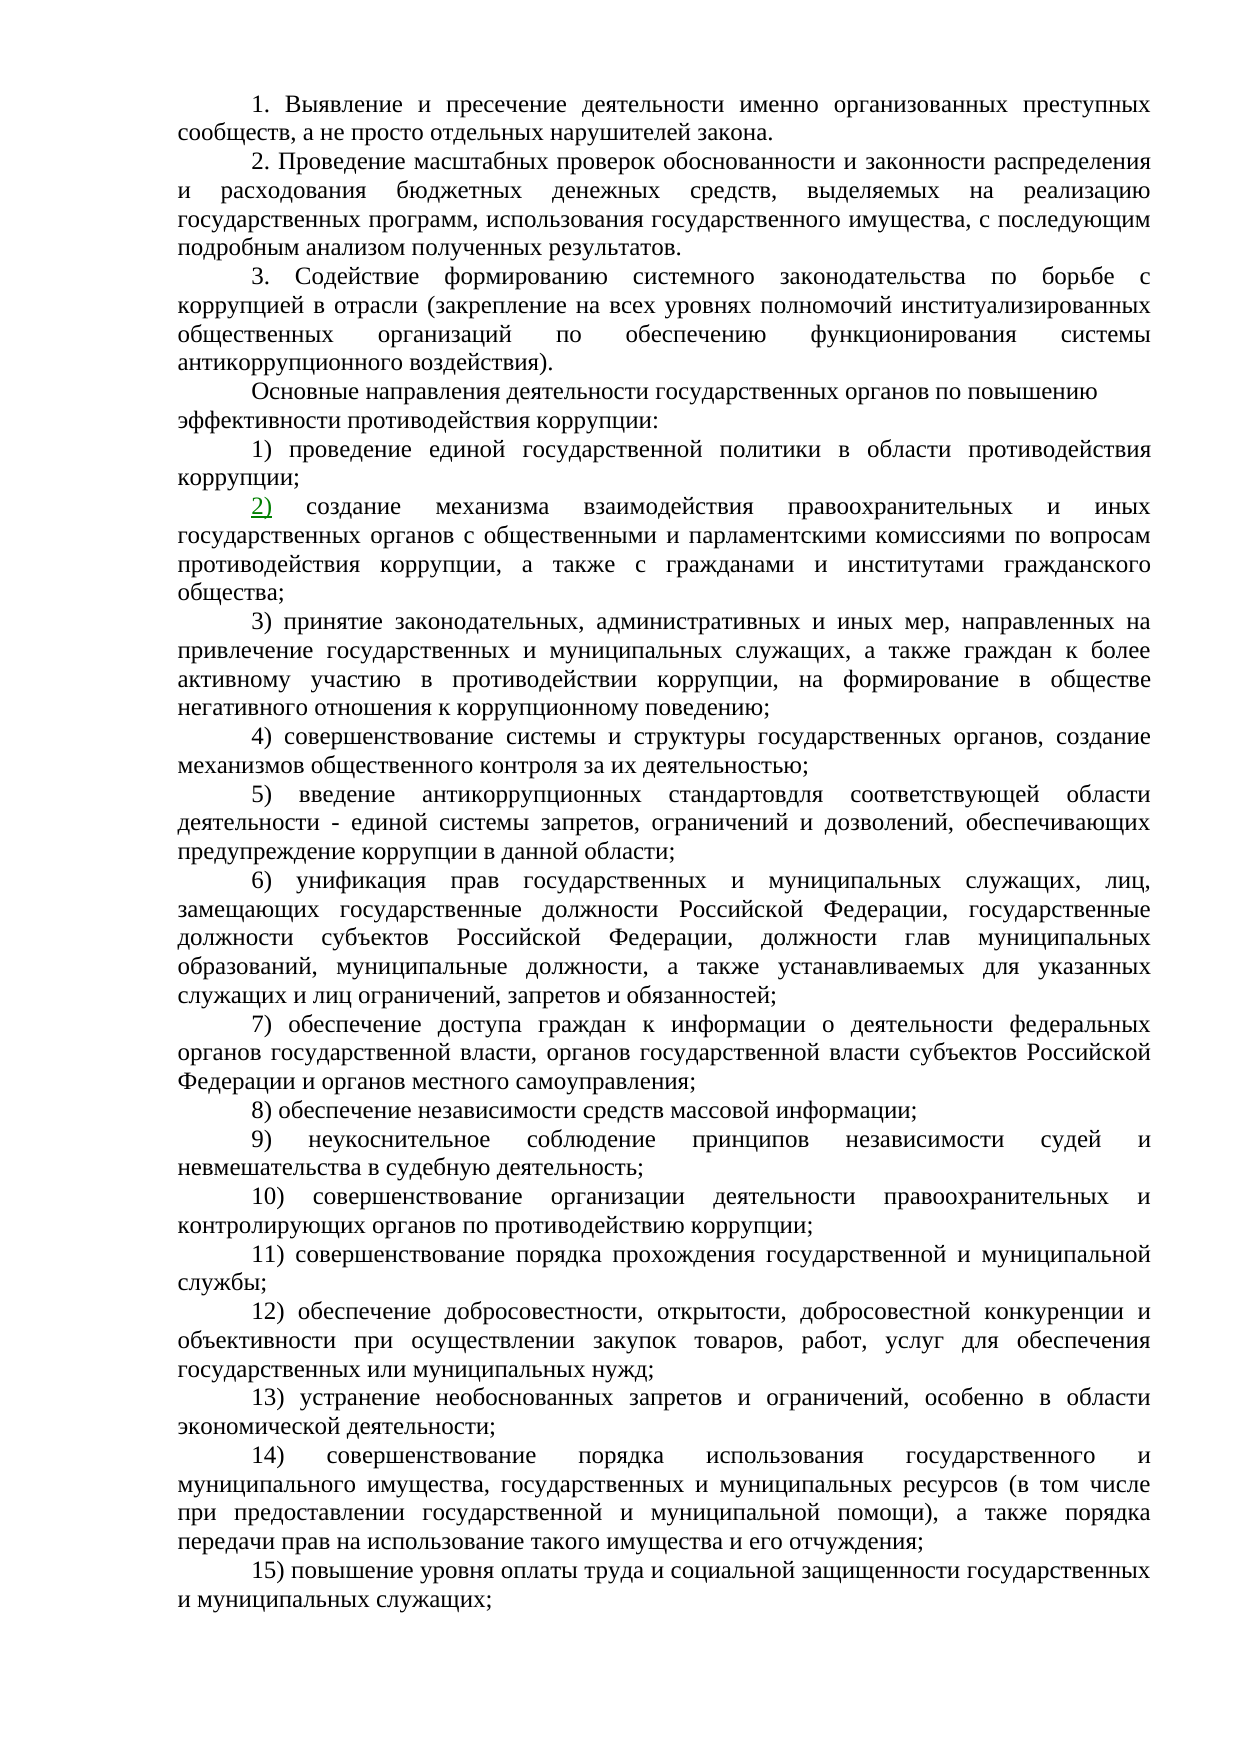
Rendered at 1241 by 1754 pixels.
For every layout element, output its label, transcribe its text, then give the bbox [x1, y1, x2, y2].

text Основные направления деятельности государственных органов по повышению эффективности противодействия коррупции: [177, 376, 1152, 434]
text 7) обеспечение доступа граждан к информации о деятельности федеральных органов государственной власти, органов государственной власти субъектов Российской Федерации и органов местного самоуправления; [177, 1009, 1152, 1095]
text 1) проведение единой государственной политики в области противодействия коррупции; [177, 434, 1152, 491]
text 5) введение антикоррупционных стандартовдля соответствующей области деятельности - единой системы запретов, ограничений и дозволений, обеспечивающих предупреждение коррупции в данной области; [177, 779, 1152, 865]
text 12) обеспечение добросовестности, открытости, добросовестной конкуренции и объективности при осуществлении закупок товаров, работ, услуг для обеспечения государственных или муниципальных нужд; [177, 1296, 1152, 1382]
text 1. Выявление и пресечение деятельности именно организованных преступных сообществ, а не просто отдельных нарушителей закона. [177, 89, 1152, 146]
text 3. Содействие формированию системного законодательства по борьбе с коррупцией в отрасли (закрепление на всех уровнях полномочий институализированных общественных организаций по обеспечению функционирования системы антикоррупционного воздействия). [177, 261, 1152, 376]
text 10) совершенствование организации деятельности правоохранительных и контролирующих органов по противодействию коррупции; [177, 1181, 1152, 1239]
text 6) унификация прав государственных и муниципальных служащих, лиц, замещающих государственные должности Российской Федерации, государственные должности субъектов Российской Федерации, должности глав муниципальных образований, муниципальные должности, а также устанавливаемых для указанных служащих и лиц ограничений, запретов и обязанностей; [177, 865, 1152, 1009]
text 2) создание механизма взаимодействия правоохранительных и иных государственных органов с общественными и парламентскими комиссиями по вопросам противодействия коррупции, а также с гражданами и институтами гражданского общества; [177, 491, 1152, 606]
text 2. Проведение масштабных проверок обоснованности и законности распределения и расходования бюджетных денежных средств, выделяемых на реализацию государственных программ, использования государственного имущества, с последующим подробным анализом полученных результатов. [177, 146, 1152, 261]
text 4) совершенствование системы и структуры государственных органов, создание механизмов общественного контроля за их деятельностью; [177, 721, 1152, 779]
text 9) неукоснительное соблюдение принципов независимости судей и невмешательства в судебную деятельность; [177, 1124, 1152, 1181]
text 15) повышение уровня оплаты труда и социальной защищенности государственных и муниципальных служащих; [177, 1555, 1152, 1612]
text 13) устранение необоснованных запретов и ограничений, особенно в области экономической деятельности; [177, 1382, 1152, 1440]
text 11) совершенствование порядка прохождения государственной и муниципальной службы; [177, 1239, 1152, 1296]
text 14) совершенствование порядка использования государственного и муниципального имущества, государственных и муниципальных ресурсов (в том числе при предоставлении государственной и муниципальной помощи), а также порядка передачи прав на использование такого имущества и его отчуждения; [177, 1440, 1152, 1555]
text 3) принятие законодательных, административных и иных мер, направленных на привлечение государственных и муниципальных служащих, а также граждан к более активному участию в противодействии коррупции, на формирование в обществе негативного отношения к коррупционному поведению; [177, 606, 1152, 721]
text 8) обеспечение независимости средств массовой информации; [177, 1095, 1152, 1124]
